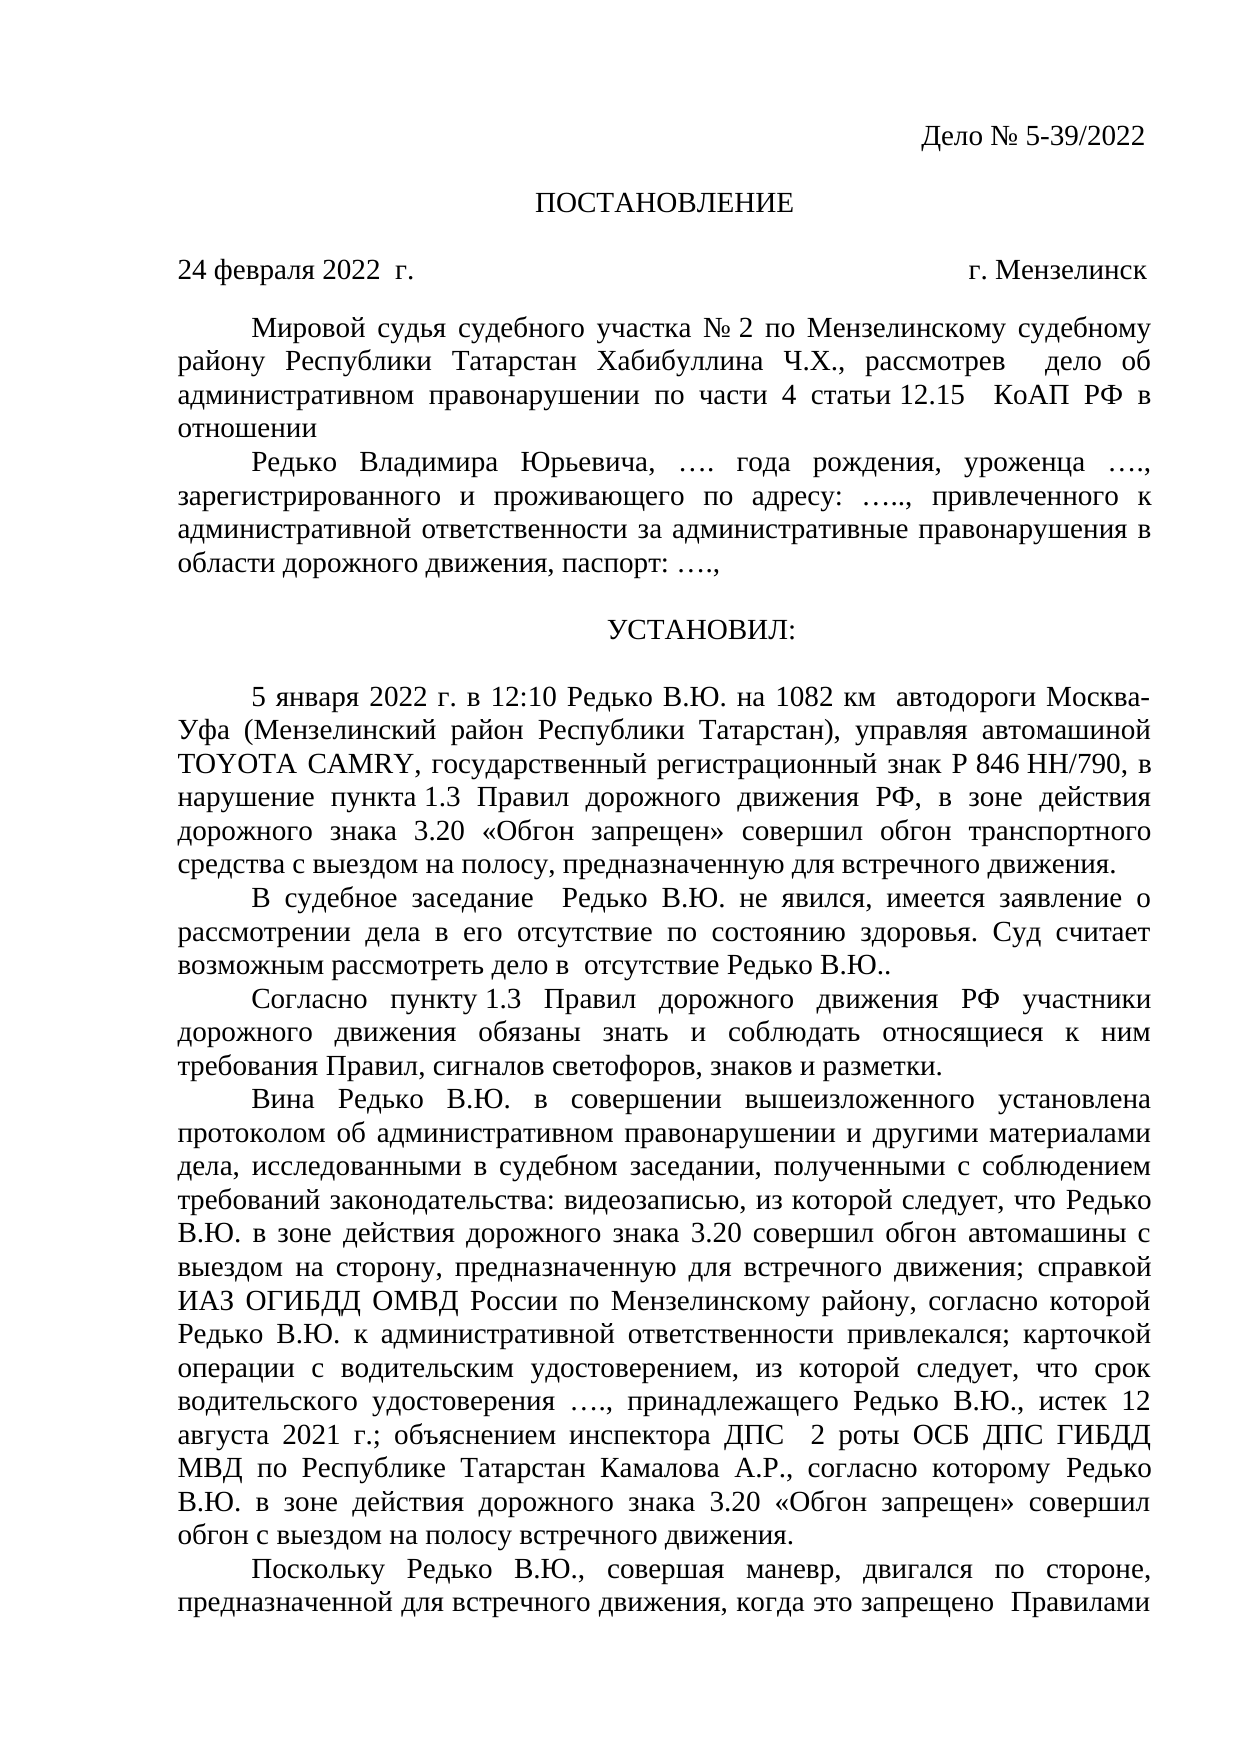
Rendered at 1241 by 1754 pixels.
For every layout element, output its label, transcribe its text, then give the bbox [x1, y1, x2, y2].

text 5 января 2022 г. в 12:10 Редько В.Ю. на 1082 км автодороги Москва-Уфа (Мензелинский район Республики Татарстан), управляя автомашиной TOYOTA CAMRY, государственный регистрационный знак Р 846 НН/790, в нарушение пункта 1.3 Правил дорожного движения РФ, в зоне действия дорожного знака 3.20 «Обгон запрещен» совершил обгон транспортного средства с выездом на полосу, предназначенную для встречного движения. [177, 679, 1152, 880]
text Мировой судья судебного участка № 2 по Мензелинскому судебному району Республики Татарстан Хабибуллина Ч.Х., рассмотрев дело об административном правонарушении по части 4 статьи 12.15 КоАП РФ в отношении [177, 310, 1152, 444]
text В судебное заседание Редько В.Ю. не явился, имеется заявление о рассмотрении дела в его отсутствие по состоянию здоровья. Суд считает возможным рассмотреть дело в отсутствие Редько В.Ю.. [177, 880, 1152, 981]
text ПОСТАНОВЛЕНИЕ [177, 185, 1152, 219]
text Вина Редько В.Ю. в совершении вышеизложенного установлена протоколом об административном правонарушении и другими материалами дела, исследованными в судебном заседании, полученными с соблюдением требований законодательства: видеозаписью, из которой следует, что Редько В.Ю. в зоне действия дорожного знака 3.20 совершил обгон автомашины с выездом на сторону, предназначенную для встречного движения; справкой ИАЗ ОГИБДД ОМВД России по Мензелинскому району, согласно которой Редько В.Ю. к административной ответственности привлекался; карточкой операции с водительским удостоверением, из которой следует, что срок водительского удостоверения …., принадлежащего Редько В.Ю., истек 12 августа 2021 г.; объяснением инспектора ДПС 2 роты ОСБ ДПС ГИБДД МВД по Республике Татарстан Камалова А.Р., согласно которому Редько В.Ю. в зоне действия дорожного знака 3.20 «Обгон запрещен» совершил обгон с выездом на полосу встречного движения. [177, 1081, 1152, 1551]
text Дело № 5-39/2022 [177, 118, 1152, 152]
text Редько Владимира Юрьевича, …. года рождения, уроженца …., зарегистрированного и проживающего по адресу: ….., привлеченного к административной ответственности за административные правонарушения в области дорожного движения, паспорт: …., [177, 444, 1152, 578]
text УСТАНОВИЛ: [177, 612, 1152, 645]
text 24 февраля 2022 г. г. Мензелинск [177, 252, 1152, 286]
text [177, 1551, 1152, 1618]
text Согласно пункту 1.3 Правил дорожного движения РФ участники дорожного движения обязаны знать и соблюдать относящиеся к ним требования Правил, сигналов светофоров, знаков и разметки. [177, 981, 1152, 1081]
